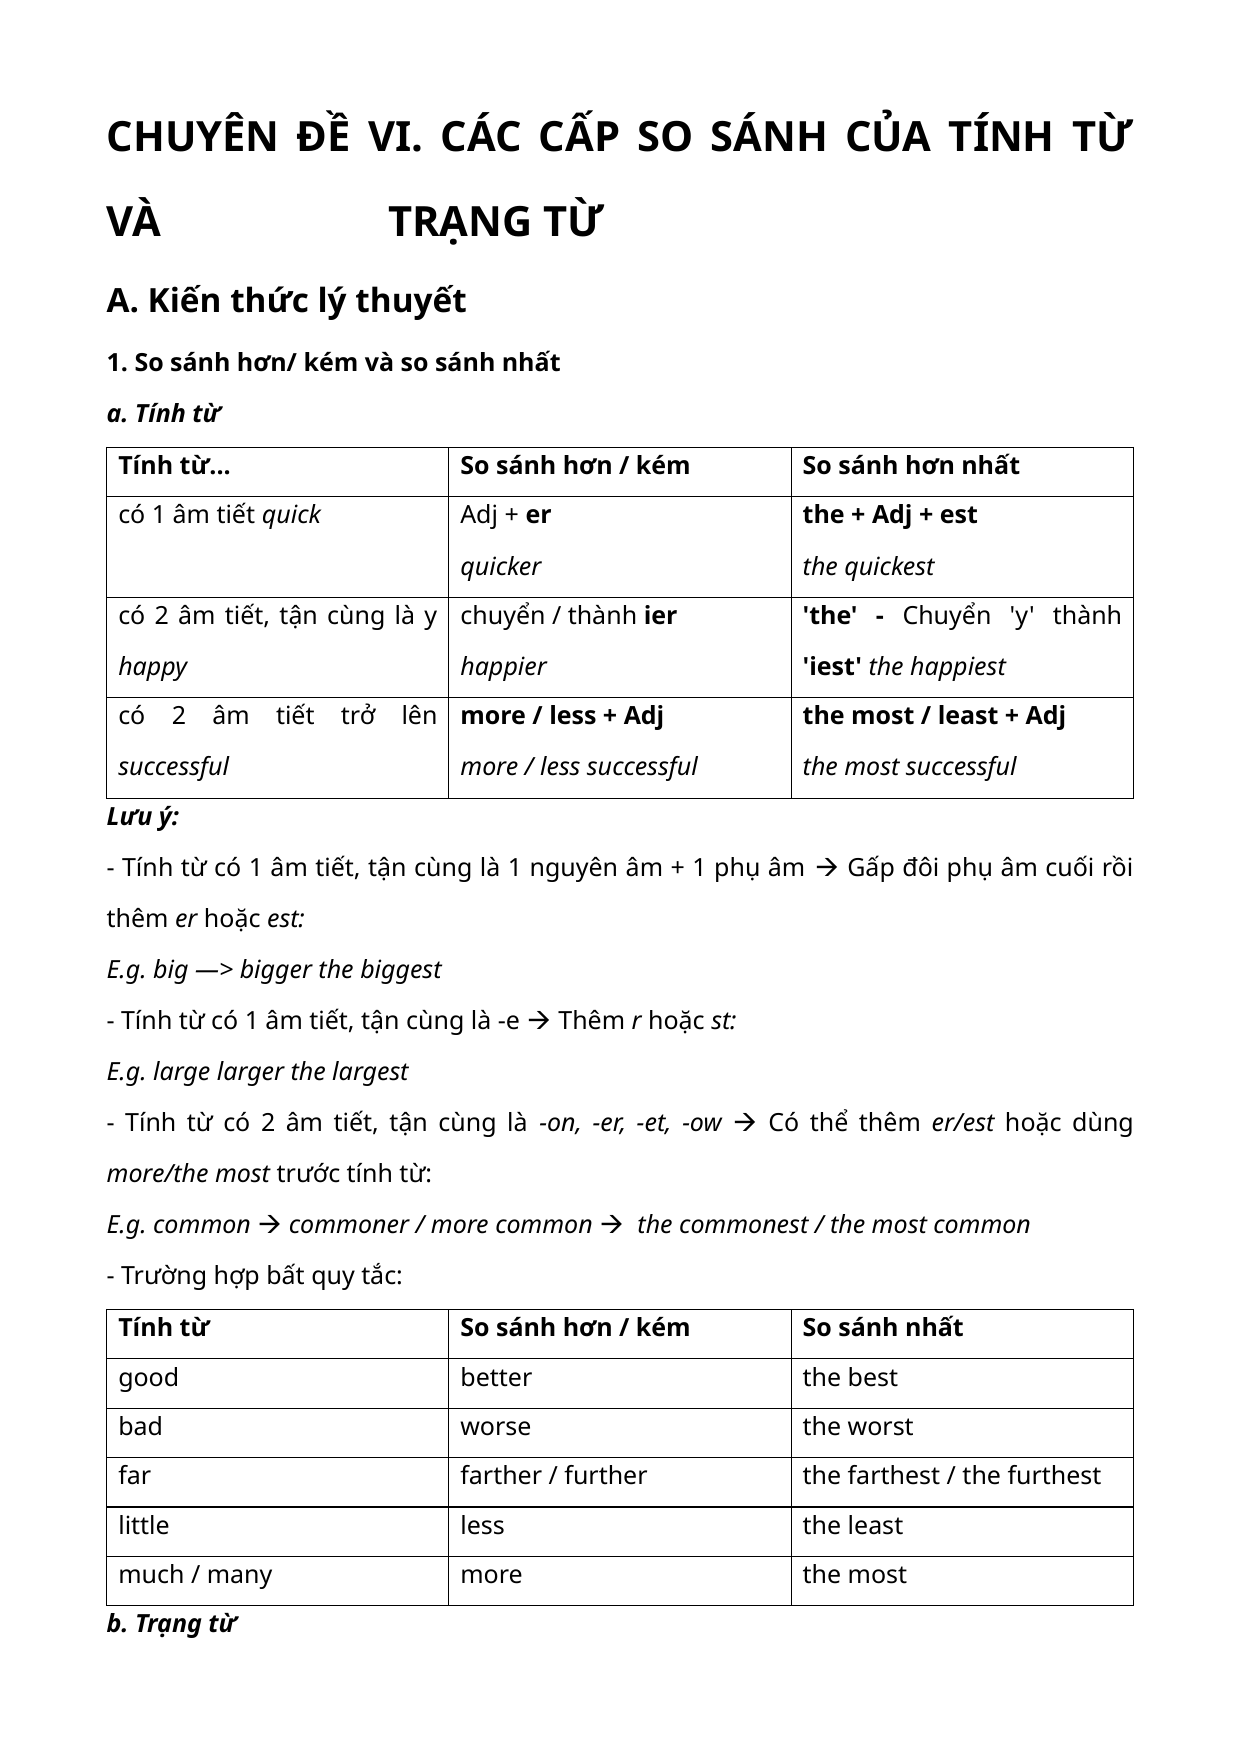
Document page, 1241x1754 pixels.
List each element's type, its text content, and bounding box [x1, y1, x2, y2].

text a. Tính từ [106, 396, 1134, 430]
table_cell 'the' - Chuyển 'y' thành 'iest' the happiest [792, 598, 1133, 697]
table_header Tính từ... [107, 448, 448, 496]
table_header So sánh hơn nhất [792, 448, 1133, 496]
table_cell better [449, 1359, 791, 1408]
table_cell the least [792, 1508, 1133, 1556]
text - Tính từ có 1 âm tiết, tận cùng là 1 nguyên âm + 1 phụ âm Gấp đôi phụ âm cuối rồi thêm er hoặc est: [106, 849, 1134, 934]
table_cell good [107, 1359, 448, 1408]
text A. Kiến thức lý thuyết [106, 277, 1134, 322]
table_header Tính từ [107, 1310, 448, 1358]
table_cell the farthest / the furthest [792, 1458, 1133, 1506]
text - Tính từ có 1 âm tiết, tận cùng là -e Thêm r hoặc st: [106, 1003, 1134, 1037]
table_cell the + Adj + est the quickest [792, 497, 1133, 597]
table_cell less [449, 1508, 791, 1556]
table_cell farther / further [449, 1458, 791, 1506]
table_cell có 2 âm tiết, tận cùng là y happy [107, 598, 448, 697]
table_cell far [107, 1458, 448, 1506]
text E.g. common commoner / more common the commonest / the most common [106, 1207, 1134, 1241]
text - Tính từ có 2 âm tiết, tận cùng là -on, -er, -et, -ow Có thể thêm er/est hoặc dùng more/the most trước tính từ: [106, 1105, 1134, 1190]
table_cell Adj + er quicker [449, 497, 791, 597]
table_header So sánh hơn / kém [449, 1310, 791, 1358]
table_header So sánh nhất [792, 1310, 1133, 1358]
table_cell bad [107, 1409, 448, 1457]
text E.g. big —> bigger the biggest [106, 952, 1134, 986]
table_cell worse [449, 1409, 791, 1457]
table_cell much / many [107, 1557, 448, 1605]
text E.g. large larger the largest [106, 1054, 1134, 1088]
table_cell more [449, 1557, 791, 1605]
text 1. So sánh hơn/ kém và so sánh nhất [106, 345, 1134, 379]
text CHUYÊN ĐỀ VI. CÁC CẤP SO SÁNH CỦA TÍNH TỪ VÀ TRẠNG TỪ [106, 106, 1134, 248]
table_cell có 2 âm tiết trở lên successful [107, 698, 448, 797]
table_cell the most [792, 1557, 1133, 1605]
text - Trường hợp bất quy tắc: [106, 1258, 1134, 1292]
table_cell little [107, 1508, 448, 1556]
text Lưu ý: [106, 799, 1134, 832]
table_cell the worst [792, 1409, 1133, 1457]
table_header So sánh hơn / kém [449, 448, 791, 496]
text b. Trạng từ [106, 1606, 1134, 1640]
table_cell more / less + Adj more / less successful [449, 698, 791, 797]
table_cell the best [792, 1359, 1133, 1408]
table_cell chuyển / thành ier happier [449, 598, 791, 697]
table_cell the most / least + Adj the most successful [792, 698, 1133, 797]
table_cell có 1 âm tiết quick [107, 497, 448, 597]
